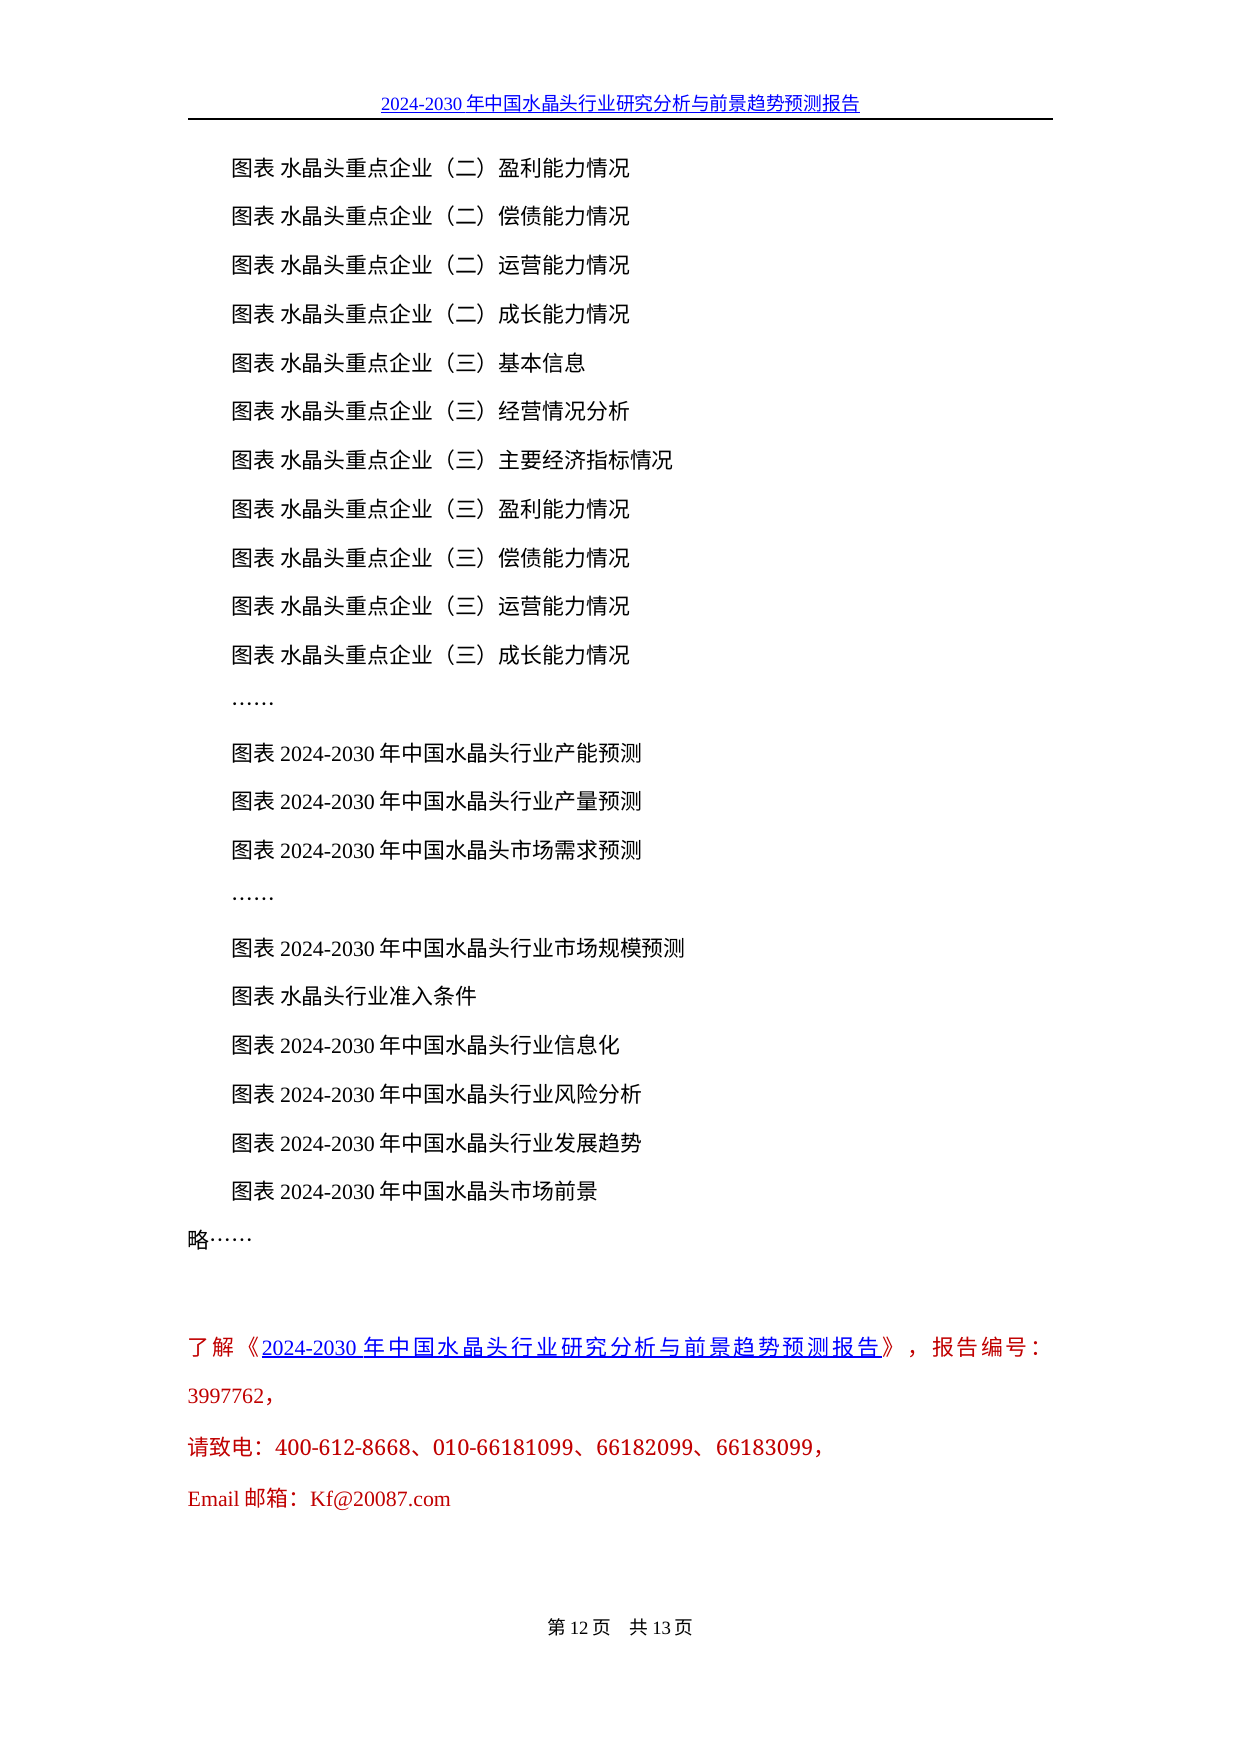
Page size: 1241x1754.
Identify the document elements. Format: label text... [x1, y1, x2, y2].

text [187, 150, 1053, 1255]
text 请致电：400-612-8668、010-66181099、66182099、66183099， [187, 1429, 1053, 1462]
text Email邮箱：Kf@20087.com [187, 1481, 1053, 1513]
text 了解《2024-2030年中国水晶头行业研究分析与前景趋势预测报告》，报告编号：3997762， [187, 1329, 1053, 1410]
